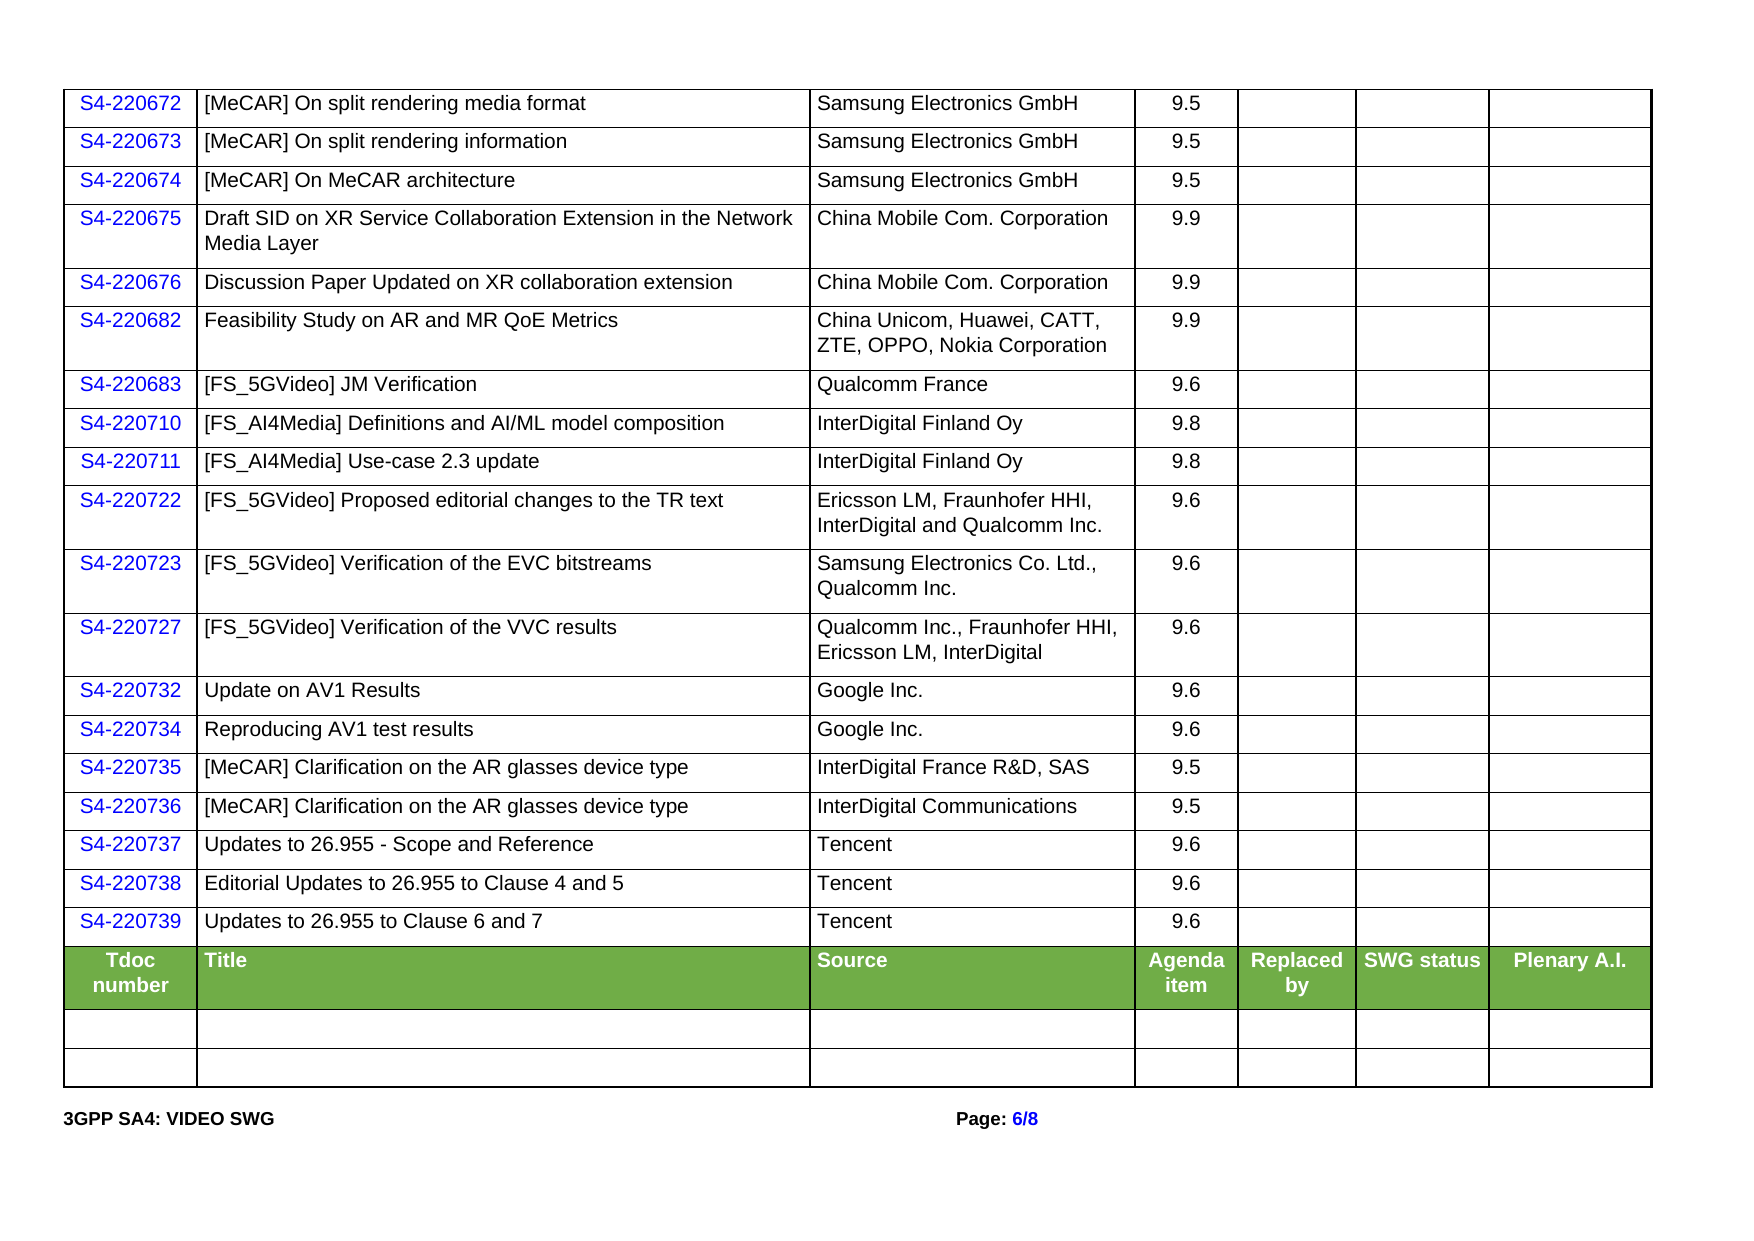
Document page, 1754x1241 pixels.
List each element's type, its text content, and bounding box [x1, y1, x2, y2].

table_cell S4-220736 [65, 793, 196, 830]
table_cell [1490, 371, 1650, 408]
table_cell [1357, 677, 1488, 714]
table_cell [1239, 371, 1355, 408]
table_cell [1357, 754, 1488, 792]
table_cell Ericsson LM, Fraunhofer HHI, InterDigital and Qualcomm Inc. [811, 486, 1134, 549]
table_cell S4-220722 [65, 486, 196, 549]
table_cell Feasibility Study on AR and MR QoE Metrics [198, 307, 809, 370]
table_cell [1136, 1049, 1237, 1086]
table_cell [FS_AI4Media] Definitions and AI/ML model composition [198, 409, 809, 447]
table_cell [1357, 793, 1488, 830]
table_cell [1239, 1010, 1355, 1048]
table_cell [1490, 307, 1650, 370]
table_cell [1239, 409, 1355, 447]
table_cell 9.5 [1136, 90, 1237, 127]
table_cell [1490, 831, 1650, 869]
table_cell [1490, 90, 1650, 127]
table_cell [1490, 409, 1650, 447]
table_cell 9.5 [1136, 128, 1237, 166]
table_cell S4-220711 [65, 448, 196, 485]
table_cell Reproducing AV1 test results [198, 716, 809, 753]
table_cell 9.6 [1136, 831, 1237, 869]
table_cell 9.5 [1136, 754, 1237, 792]
table_cell Samsung Electronics Co. Ltd., Qualcomm Inc. [811, 550, 1134, 612]
table_cell 9.9 [1136, 205, 1237, 268]
table_cell 9.6 [1136, 908, 1237, 946]
table_cell Title [198, 947, 809, 1009]
table_cell [1490, 908, 1650, 946]
table_cell S4-220735 [65, 754, 196, 792]
table_cell Discussion Paper Updated on XR collaboration extension [198, 269, 809, 306]
table_cell S4-220682 [65, 307, 196, 370]
table_cell [1239, 716, 1355, 753]
table_cell Plenary A.I. [1490, 947, 1650, 1009]
table_cell [1357, 831, 1488, 869]
table_cell [1490, 486, 1650, 549]
table_cell [1357, 550, 1488, 612]
table_cell [1239, 167, 1355, 204]
table_cell Qualcomm France [811, 371, 1134, 408]
table_cell [1357, 486, 1488, 549]
table_cell Tdoc number [65, 947, 196, 1009]
table_cell 9.8 [1136, 409, 1237, 447]
table_cell [1490, 754, 1650, 792]
table_cell Draft SID on XR Service Collaboration Extension in the Network Media Layer [198, 205, 809, 268]
table_cell Agenda item [1136, 947, 1237, 1009]
table_cell 9.5 [1136, 167, 1237, 204]
table_cell [1490, 550, 1650, 612]
table_cell S4-220683 [65, 371, 196, 408]
table_cell [1490, 448, 1650, 485]
table_cell [1239, 269, 1355, 306]
table_cell InterDigital France R&D, SAS [811, 754, 1134, 792]
table_cell Samsung Electronics GmbH [811, 90, 1134, 127]
table_cell Samsung Electronics GmbH [811, 167, 1134, 204]
table_cell [1239, 448, 1355, 485]
table_cell [198, 1010, 809, 1048]
table_cell [1357, 870, 1488, 907]
table_cell [1490, 677, 1650, 714]
table_cell [MeCAR] On split rendering media format [198, 90, 809, 127]
table_cell [1357, 1010, 1488, 1048]
table_cell Google Inc. [811, 677, 1134, 714]
table_cell S4-220674 [65, 167, 196, 204]
table_cell [1239, 908, 1355, 946]
table_cell [811, 1049, 1134, 1086]
table_cell [1357, 908, 1488, 946]
table_cell SWG status [1357, 947, 1488, 1009]
table_cell S4-220710 [65, 409, 196, 447]
table_cell [1357, 269, 1488, 306]
table_cell S4-220675 [65, 205, 196, 268]
table_cell [1490, 870, 1650, 907]
table_cell 9.6 [1136, 550, 1237, 612]
table_cell S4-220727 [65, 614, 196, 676]
table_cell [MeCAR] On split rendering information [198, 128, 809, 166]
table_cell S4-220738 [65, 870, 196, 907]
table_cell [1490, 614, 1650, 676]
table_cell [1239, 550, 1355, 612]
table_cell China Mobile Com. Corporation [811, 205, 1134, 268]
table_cell [1239, 677, 1355, 714]
table_cell [1239, 754, 1355, 792]
table_cell [1357, 448, 1488, 485]
table_cell S4-220734 [65, 716, 196, 753]
table_cell 9.6 [1136, 371, 1237, 408]
table_cell [1357, 128, 1488, 166]
table_cell [FS_AI4Media] Use-case 2.3 update [198, 448, 809, 485]
table_cell [1357, 90, 1488, 127]
table_cell [1239, 870, 1355, 907]
table_cell China Mobile Com. Corporation [811, 269, 1134, 306]
table_cell [1490, 716, 1650, 753]
table_cell S4-220737 [65, 831, 196, 869]
table_cell Updates to 26.955 to Clause 6 and 7 [198, 908, 809, 946]
table_cell [1490, 1010, 1650, 1048]
table_cell [65, 1049, 196, 1086]
table_cell [1490, 167, 1650, 204]
table_cell [MeCAR] On MeCAR architecture [198, 167, 809, 204]
table_cell 9.6 [1136, 870, 1237, 907]
table_cell [1490, 269, 1650, 306]
table_cell [1239, 1049, 1355, 1086]
table_cell [1239, 614, 1355, 676]
table_cell [65, 1010, 196, 1048]
table_cell [1357, 1049, 1488, 1086]
table_cell [FS_5GVideo] Verification of the VVC results [198, 614, 809, 676]
table_cell [1357, 409, 1488, 447]
table_cell S4-220672 [65, 90, 196, 127]
table_cell [1239, 205, 1355, 268]
table_cell [1357, 205, 1488, 268]
table_cell 9.9 [1136, 269, 1237, 306]
table_cell InterDigital Communications [811, 793, 1134, 830]
table_cell 9.6 [1136, 486, 1237, 549]
table_cell InterDigital Finland Oy [811, 409, 1134, 447]
table_cell 9.6 [1136, 614, 1237, 676]
table_cell [1239, 307, 1355, 370]
table_cell [1357, 716, 1488, 753]
table_cell [1239, 90, 1355, 127]
table_cell [MeCAR] Clarification on the AR glasses device type [198, 793, 809, 830]
table_cell [FS_5GVideo] Verification of the EVC bitstreams [198, 550, 809, 612]
table_cell Samsung Electronics GmbH [811, 128, 1134, 166]
table_cell [198, 1049, 809, 1086]
table_cell Tencent [811, 908, 1134, 946]
table_cell Qualcomm Inc., Fraunhofer HHI, Ericsson LM, InterDigital [811, 614, 1134, 676]
table_cell [1357, 307, 1488, 370]
table_cell Replaced by [1239, 947, 1355, 1009]
table_cell [1239, 128, 1355, 166]
table_cell Update on AV1 Results [198, 677, 809, 714]
table_cell S4-220673 [65, 128, 196, 166]
table_cell Tencent [811, 870, 1134, 907]
table_cell S4-220676 [65, 269, 196, 306]
table_cell Editorial Updates to 26.955 to Clause 4 and 5 [198, 870, 809, 907]
table_cell Source [811, 947, 1134, 1009]
table_cell China Unicom, Huawei, CATT, ZTE, OPPO, Nokia Corporation [811, 307, 1134, 370]
table_cell [1239, 793, 1355, 830]
table_cell [1490, 128, 1650, 166]
table_cell Google Inc. [811, 716, 1134, 753]
table_cell InterDigital Finland Oy [811, 448, 1134, 485]
table_cell 9.8 [1136, 448, 1237, 485]
table_cell [1357, 167, 1488, 204]
table_cell [1490, 205, 1650, 268]
table_cell [1357, 371, 1488, 408]
table_cell 9.6 [1136, 716, 1237, 753]
table_cell S4-220723 [65, 550, 196, 612]
table_cell [1490, 793, 1650, 830]
table_cell 9.6 [1136, 677, 1237, 714]
table_cell Updates to 26.955 - Scope and Reference [198, 831, 809, 869]
table_cell [FS_5GVideo] Proposed editorial changes to the TR text [198, 486, 809, 549]
table_cell [1239, 831, 1355, 869]
table_cell [MeCAR] Clarification on the AR glasses device type [198, 754, 809, 792]
table_cell 9.9 [1136, 307, 1237, 370]
table_cell Tencent [811, 831, 1134, 869]
table_cell S4-220732 [65, 677, 196, 714]
table_cell [FS_5GVideo] JM Verification [198, 371, 809, 408]
table_cell S4-220739 [65, 908, 196, 946]
table_cell [1136, 1010, 1237, 1048]
table_cell 9.5 [1136, 793, 1237, 830]
table_cell [1239, 486, 1355, 549]
table_cell [1357, 614, 1488, 676]
table_cell [1490, 1049, 1650, 1086]
table_cell [811, 1010, 1134, 1048]
